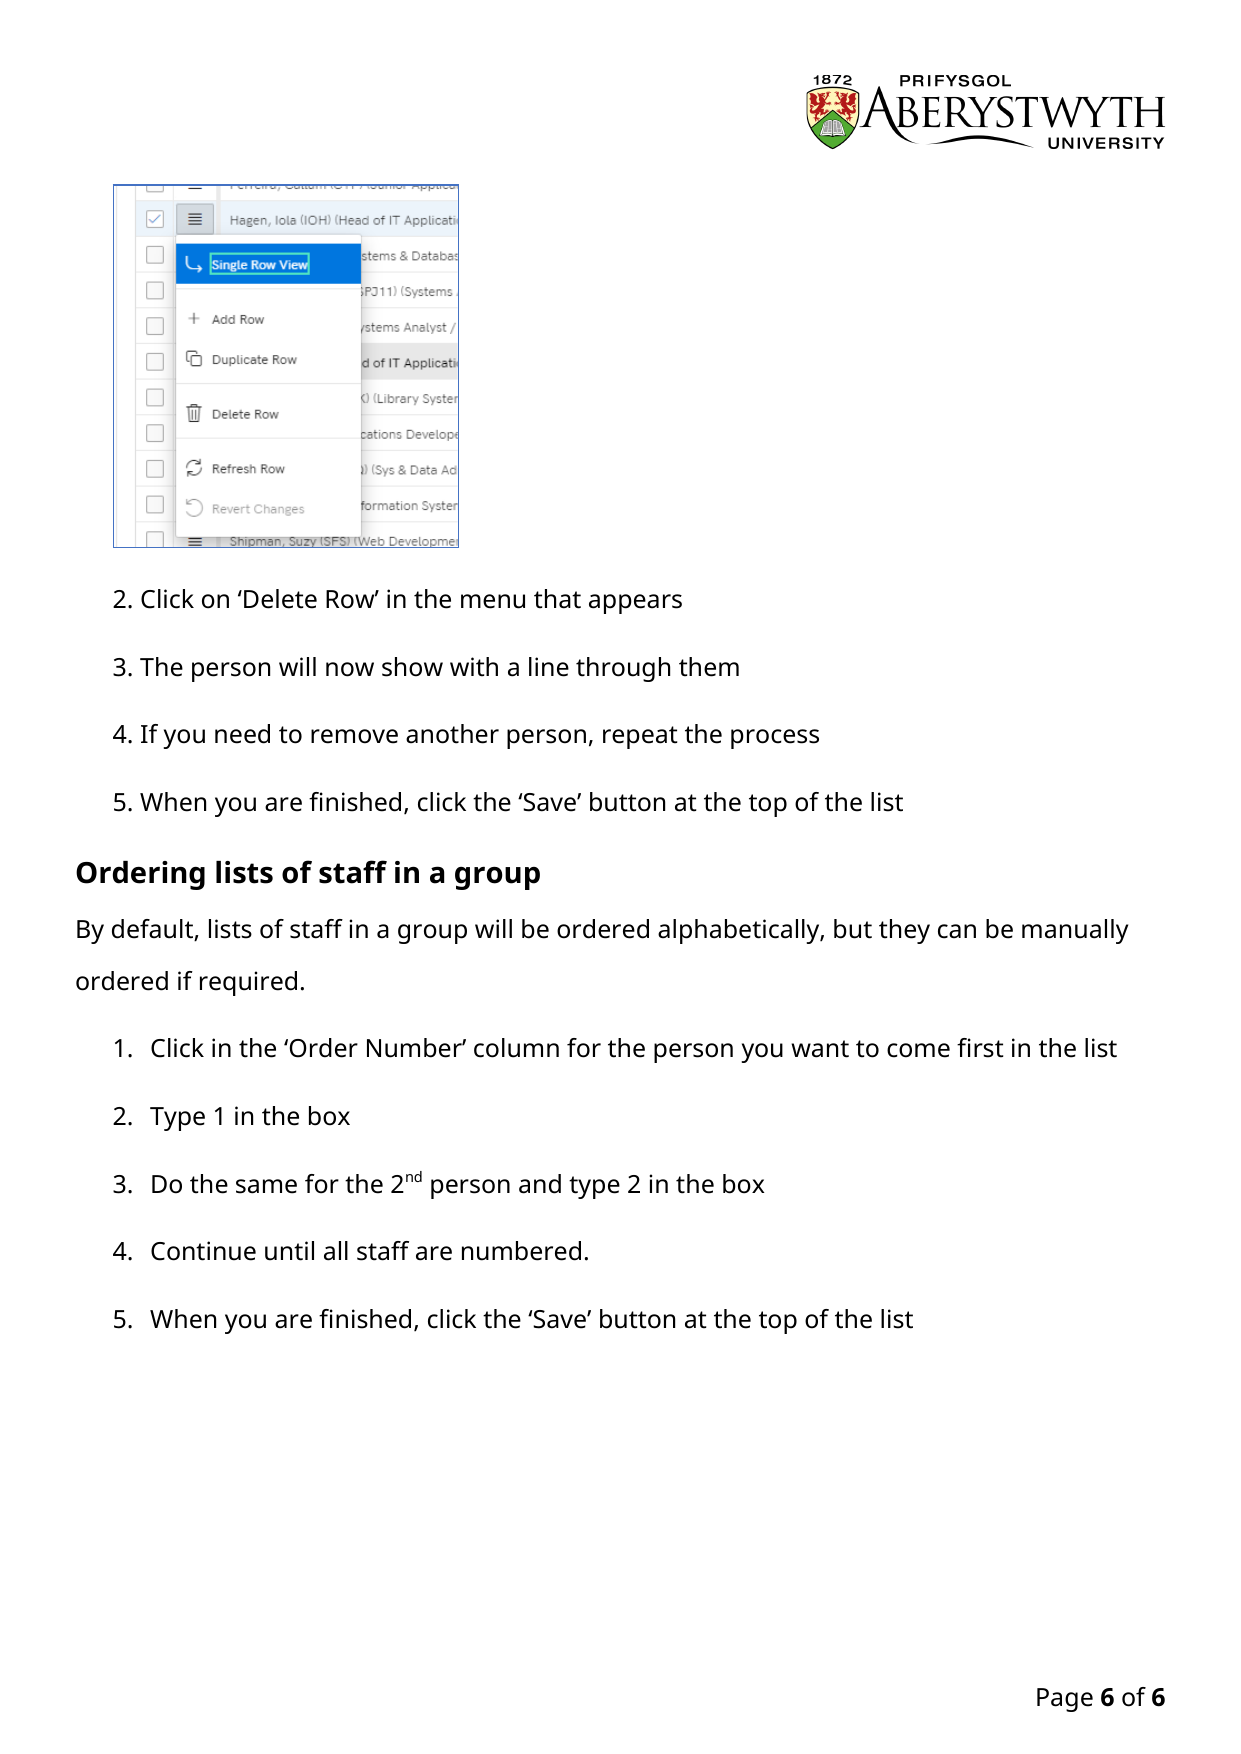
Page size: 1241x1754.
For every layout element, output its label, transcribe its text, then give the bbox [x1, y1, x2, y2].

text By default, lists of staff in a group will be ordered alphabetically, but they can be manually ordered if required. [75, 912, 1165, 997]
list Continue until all staff are numbered. [112, 1234, 1165, 1268]
list Do the same for the 2nd person and type 2 in the box [112, 1166, 1165, 1200]
list When you are finished, click the ‘Save’ button at the top of the list [112, 785, 1165, 819]
picture [114, 186, 458, 547]
picture [806, 75, 1166, 150]
list Click in the ‘Order Number’ column for the person you want to come first in the list [112, 1031, 1165, 1065]
list If you need to remove another person, repeat the process [112, 717, 1165, 751]
list Type 1 in the box [112, 1098, 1165, 1133]
subtitle Ordering lists of staff in a group [75, 853, 1165, 892]
list Click on ‘Delete Row’ in the menu that appears [112, 582, 1165, 616]
list The person will now show with a line through them [112, 649, 1165, 683]
list When you are finished, click the ‘Save’ button at the top of the list [112, 1302, 1165, 1336]
